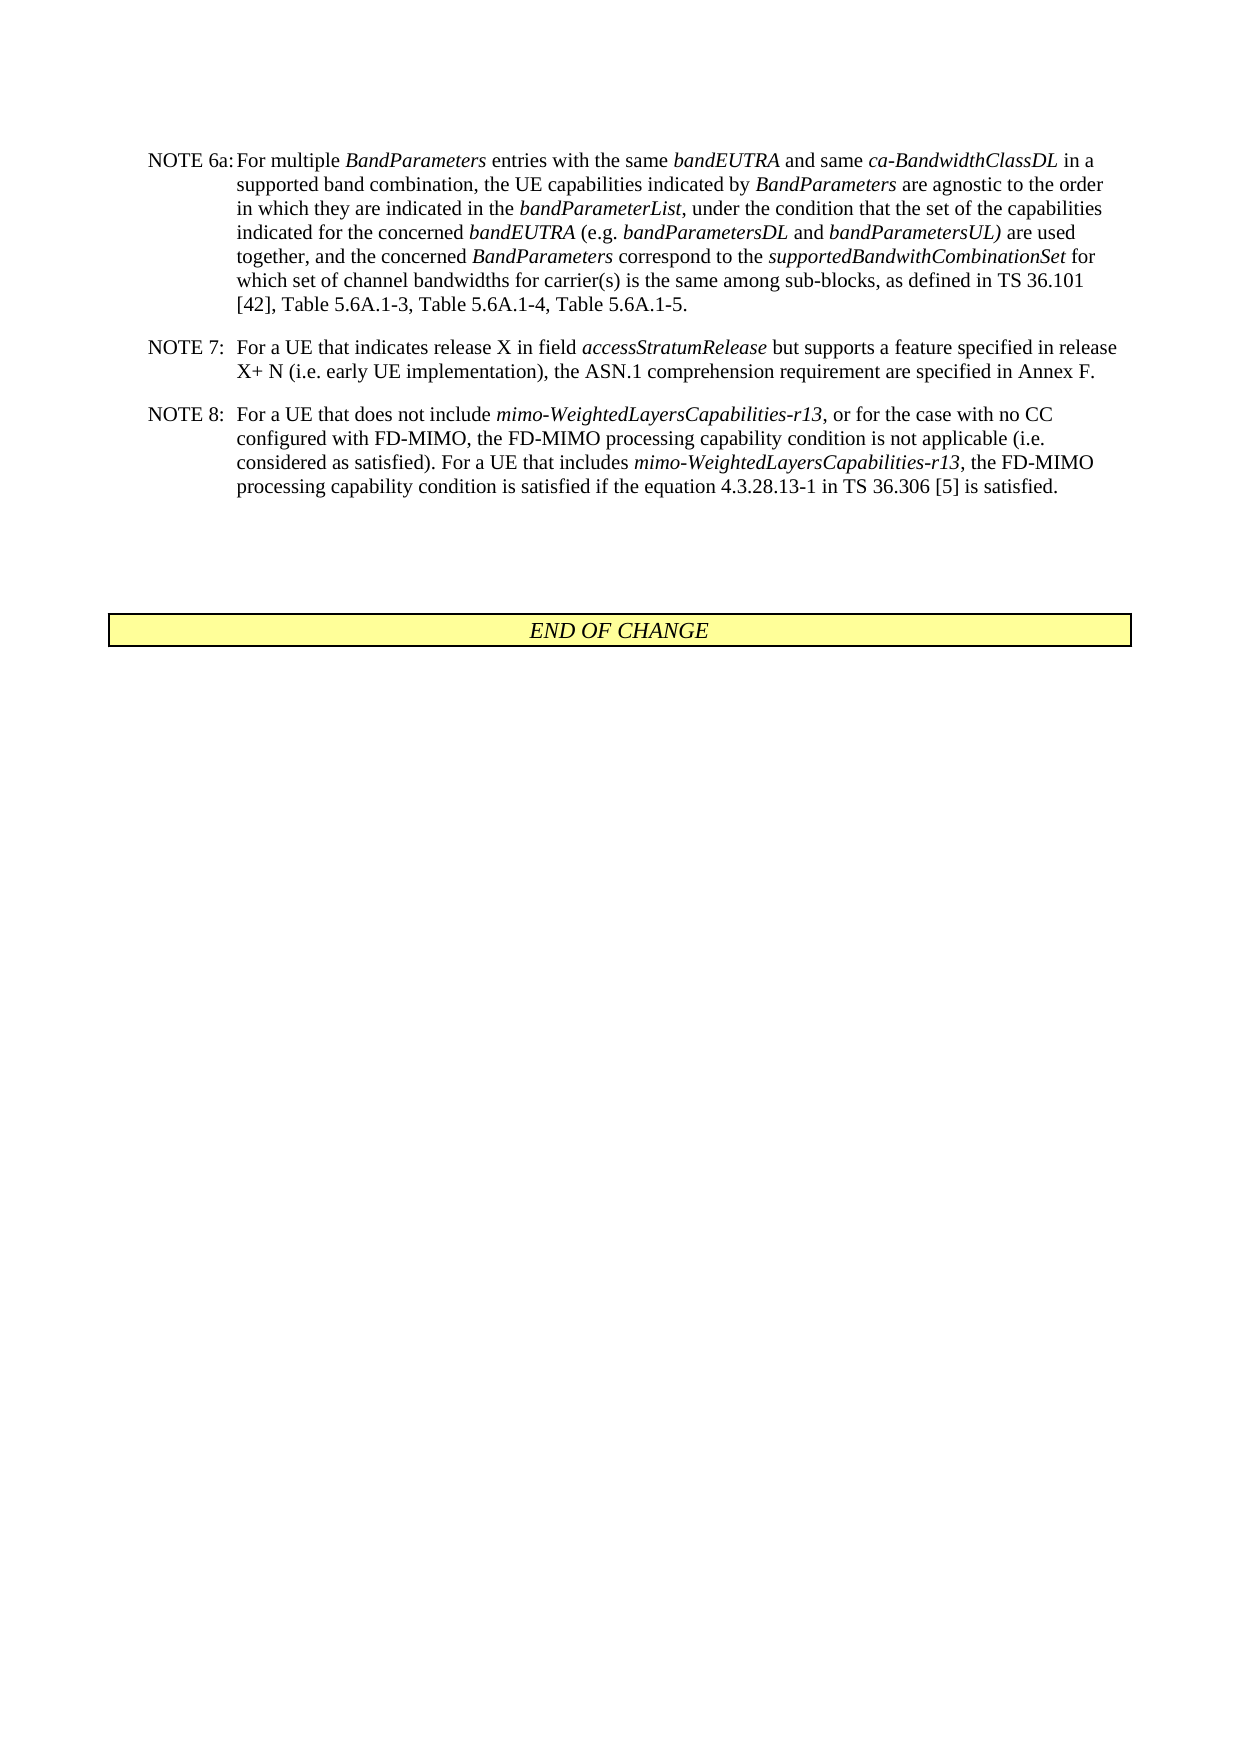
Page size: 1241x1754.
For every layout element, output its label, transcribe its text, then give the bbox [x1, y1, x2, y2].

text END OF CHANGE [110, 615, 1130, 645]
text NOTE 8: For a UE that does not include mimo-WeightedLayersCapabilities-r13, or for the case with no CC configured with FD-MIMO, the FD-MIMO processing capability condition is not applicable (i.e. considered as satisfied). For a UE that includes mimo-WeightedLayersCapabilities-r13, the FD-MIMO processing capability condition is satisfied if the equation 4.3.28.13-1 in TS 36.306 [5] is satisfied. [148, 402, 1122, 498]
text NOTE 7: For a UE that indicates release X in field accessStratumRelease but supports a feature specified in release X+ N (i.e. early UE implementation), the ASN.1 comprehension requirement are specified in Annex F. [148, 335, 1122, 383]
text NOTE 6a: For multiple BandParameters entries with the same bandEUTRA and same ca-BandwidthClassDL in a supported band combination, the UE capabilities indicated by BandParameters are agnostic to the order in which they are indicated in the bandParameterList, under the condition that the set of the capabilities indicated for the concerned bandEUTRA (e.g. bandParametersDL and bandParametersUL) are used together, and the concerned BandParameters correspond to the supportedBandwithCombinationSet for which set of channel bandwidths for carrier(s) is the same among sub-blocks, as defined in TS 36.101 [42], Table 5.6A.1-3, Table 5.6A.1-4, Table 5.6A.1-5. [148, 148, 1122, 316]
